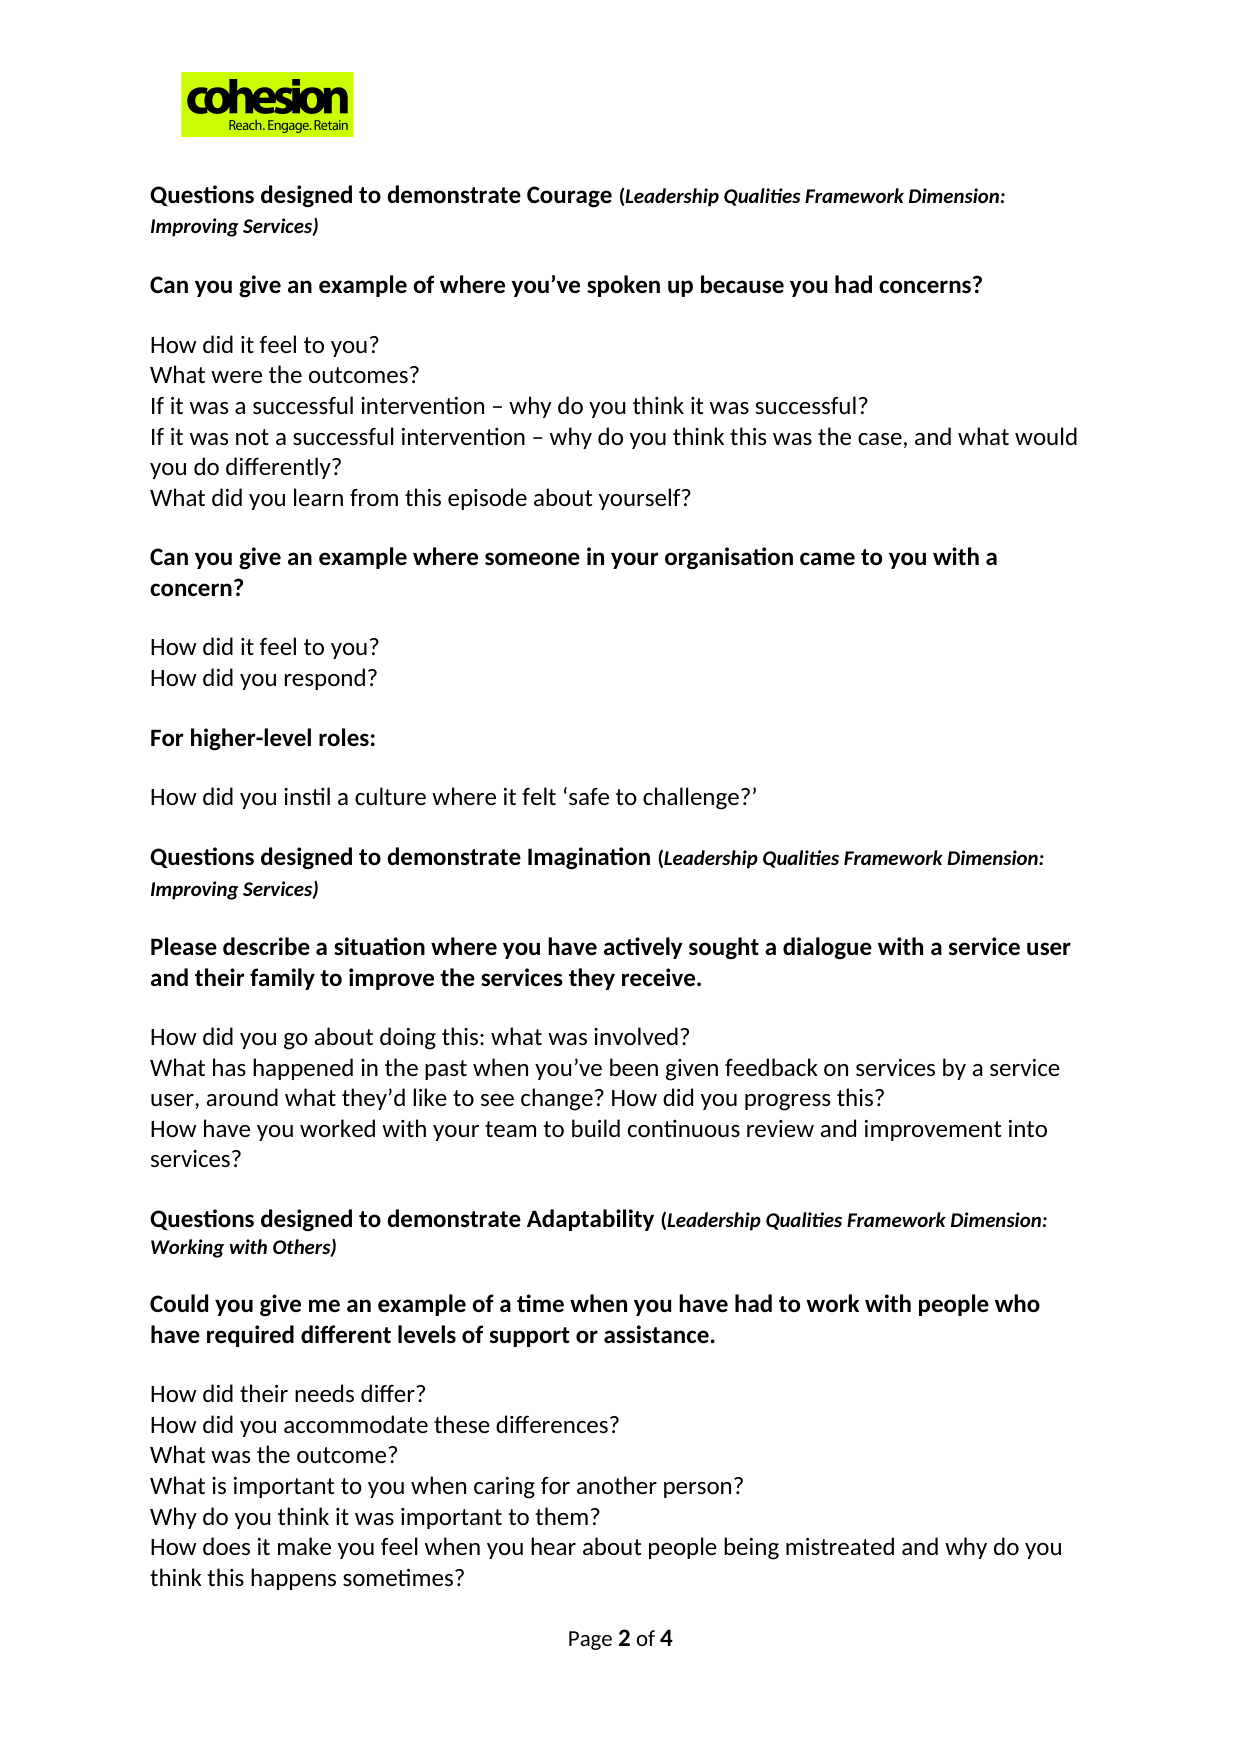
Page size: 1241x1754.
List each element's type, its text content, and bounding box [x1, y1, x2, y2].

text Could you give me an example of a time when you have had to work with people who have required different levels of support or assistance. [150, 1288, 1090, 1349]
text For higher-level roles: [150, 722, 1090, 752]
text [150, 1379, 1090, 1592]
text Questions designed to demonstrate Imagination (Leadership Qualities Framework Dimension: Improving Services) [150, 841, 1090, 902]
text Please describe a situation where you have actively sought a dialogue with a service user and their family to improve the services they receive. [150, 931, 1090, 992]
text How did you go about doing this: what was involved? What has happened in the past when you’ve been given feedback on services by a service user, around what they’d like to see change? How did you progress this? How have you worked with your team to build continuous review and improvement into services? [150, 1022, 1090, 1174]
text Questions designed to demonstrate Courage (Leadership Qualities Framework Dimension: Improving Services) [150, 179, 1090, 240]
text How did it feel to you? How did you respond? [150, 632, 1090, 693]
text Questions designed to demonstrate Adaptability (Leadership Qualities Framework Dimension: Working with Others) [150, 1203, 1090, 1259]
picture [181, 72, 354, 137]
text Can you give an example of where you’ve spoken up because you had concerns? [150, 269, 1090, 300]
text Can you give an example where someone in your organisation came to you with a concern? [150, 541, 1090, 602]
text How did it feel to you? What were the outcomes? If it was a successful intervention – why do you think it was successful? If it was not a successful intervention – why do you think this was the case, and what would you do differently? What did you learn from this episode about yourself? [150, 329, 1090, 512]
text How did you instil a culture where it felt ‘safe to challenge?’ [150, 781, 1090, 812]
